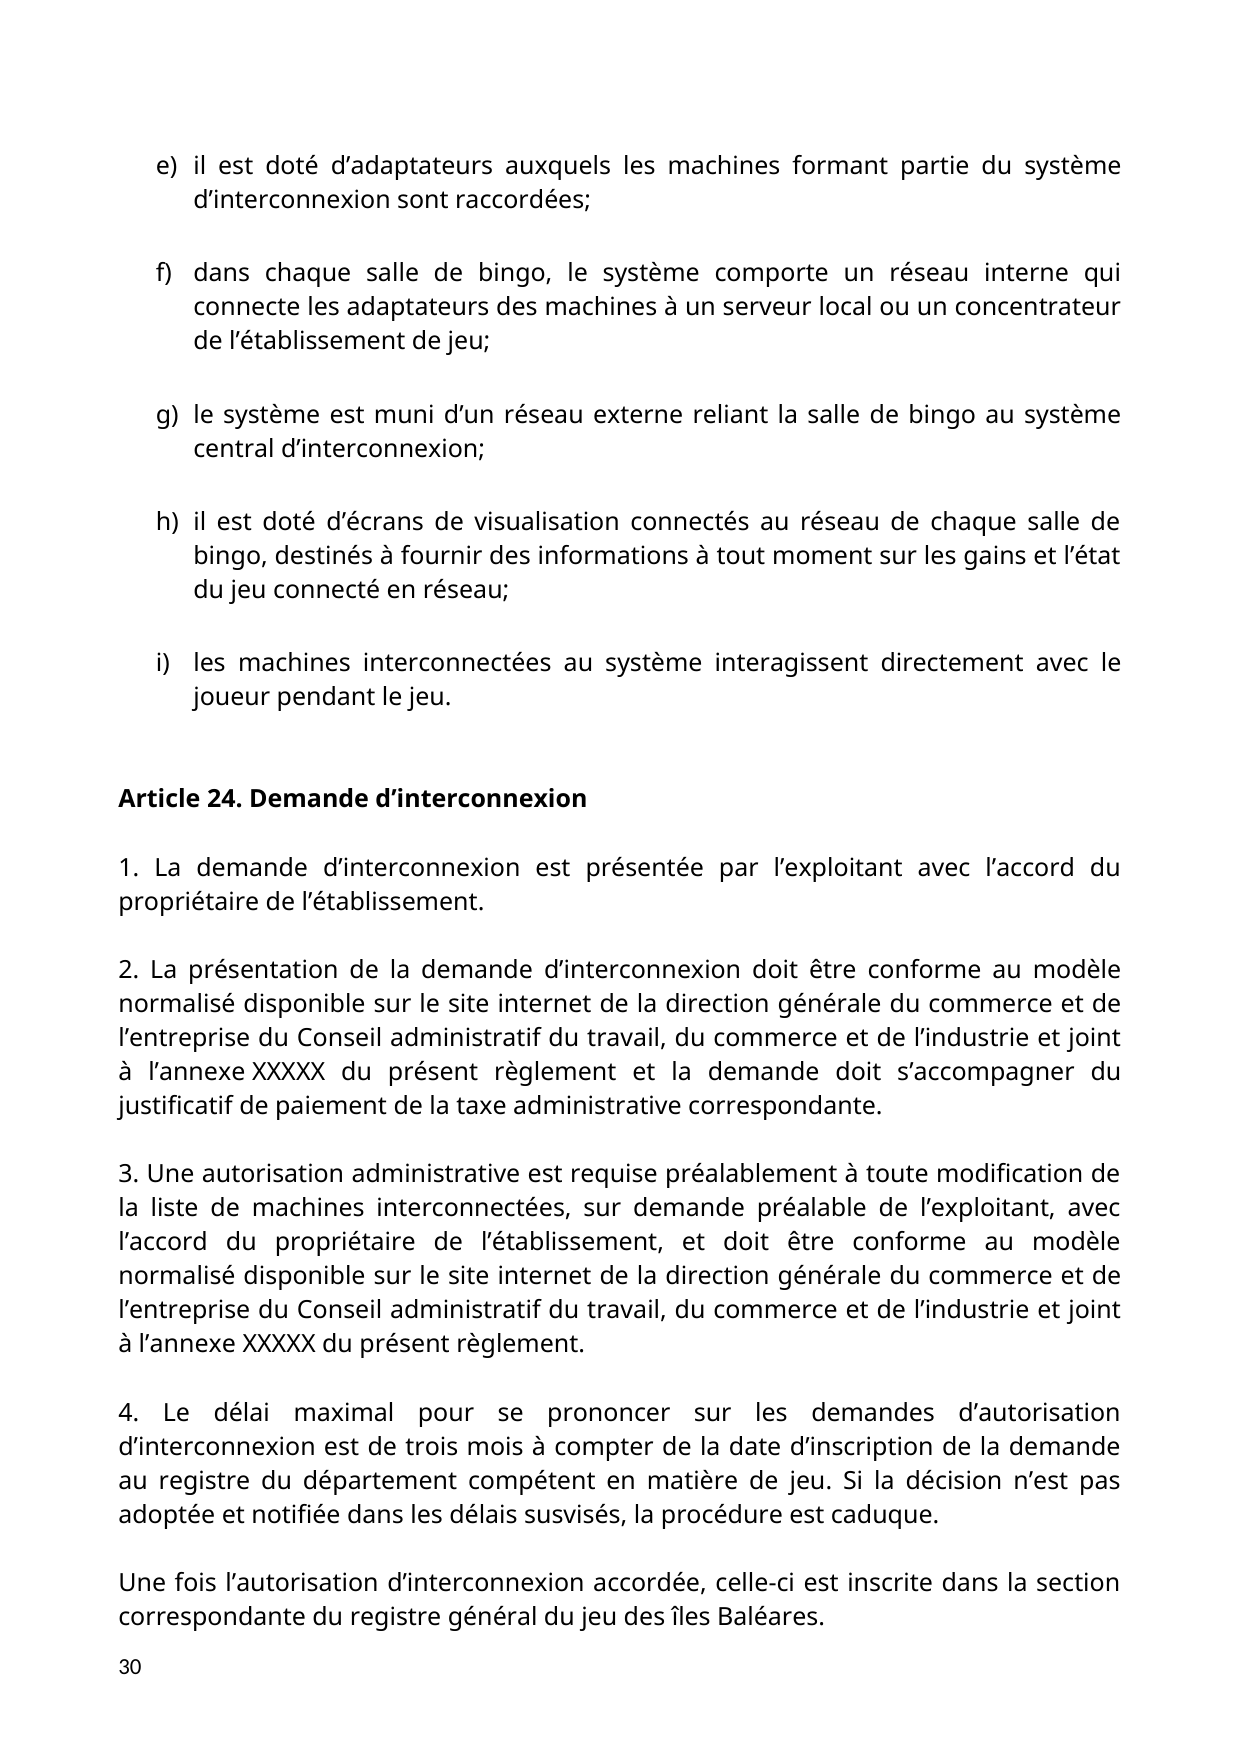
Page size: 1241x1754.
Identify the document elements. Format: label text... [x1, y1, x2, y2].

text 3. Une autorisation administrative est requise préalablement à toute modification de la liste de machines interconnectées, sur demande préalable de l’exploitant, avec l’accord du propriétaire de l’établissement, et doit être conforme au modèle normalisé disponible sur le site internet de la direction générale du commerce et de l’entreprise du Conseil administratif du travail, du commerce et de l’industrie et joint à l’annexe XXXXX du présent règlement. [118, 1156, 1122, 1360]
text Article 24. Demande d’interconnexion [118, 781, 1122, 815]
list il est doté d’écrans de visualisation connectés au réseau de chaque salle de bingo, destinés à fournir des informations à tout moment sur les gains et l’état du jeu connecté en réseau; [156, 503, 1122, 606]
list les machines interconnectées au système interagissent directement avec le joueur pendant le jeu. [156, 645, 1122, 713]
text 1. La demande d’interconnexion est présentée par l’exploitant avec l’accord du propriétaire de l’établissement. [118, 849, 1122, 917]
text 4. Le délai maximal pour se prononcer sur les demandes d’autorisation d’interconnexion est de trois mois à compter de la date d’inscription de la demande au registre du département compétent en matière de jeu. Si la décision n’est pas adoptée et notifiée dans les délais susvisés, la procédure est caduque. [118, 1394, 1122, 1531]
list il est doté d’adaptateurs auxquels les machines formant partie du système d’interconnexion sont raccordées; [156, 148, 1122, 216]
text 2. La présentation de la demande d’interconnexion doit être conforme au modèle normalisé disponible sur le site internet de la direction générale du commerce et de l’entreprise du Conseil administratif du travail, du commerce et de l’industrie et joint à l’annexe XXXXX du présent règlement et la demande doit s’accompagner du justificatif de paiement de la taxe administrative correspondante. [118, 951, 1122, 1122]
list dans chaque salle de bingo, le système comporte un réseau interne qui connecte les adaptateurs des machines à un serveur local ou un concentrateur de l’établissement de jeu; [156, 255, 1122, 357]
list le système est muni d’un réseau externe reliant la salle de bingo au système central d’interconnexion; [156, 396, 1122, 464]
text Une fois l’autorisation d’interconnexion accordée, celle-ci est inscrite dans la section correspondante du registre général du jeu des îles Baléares. [118, 1564, 1122, 1633]
